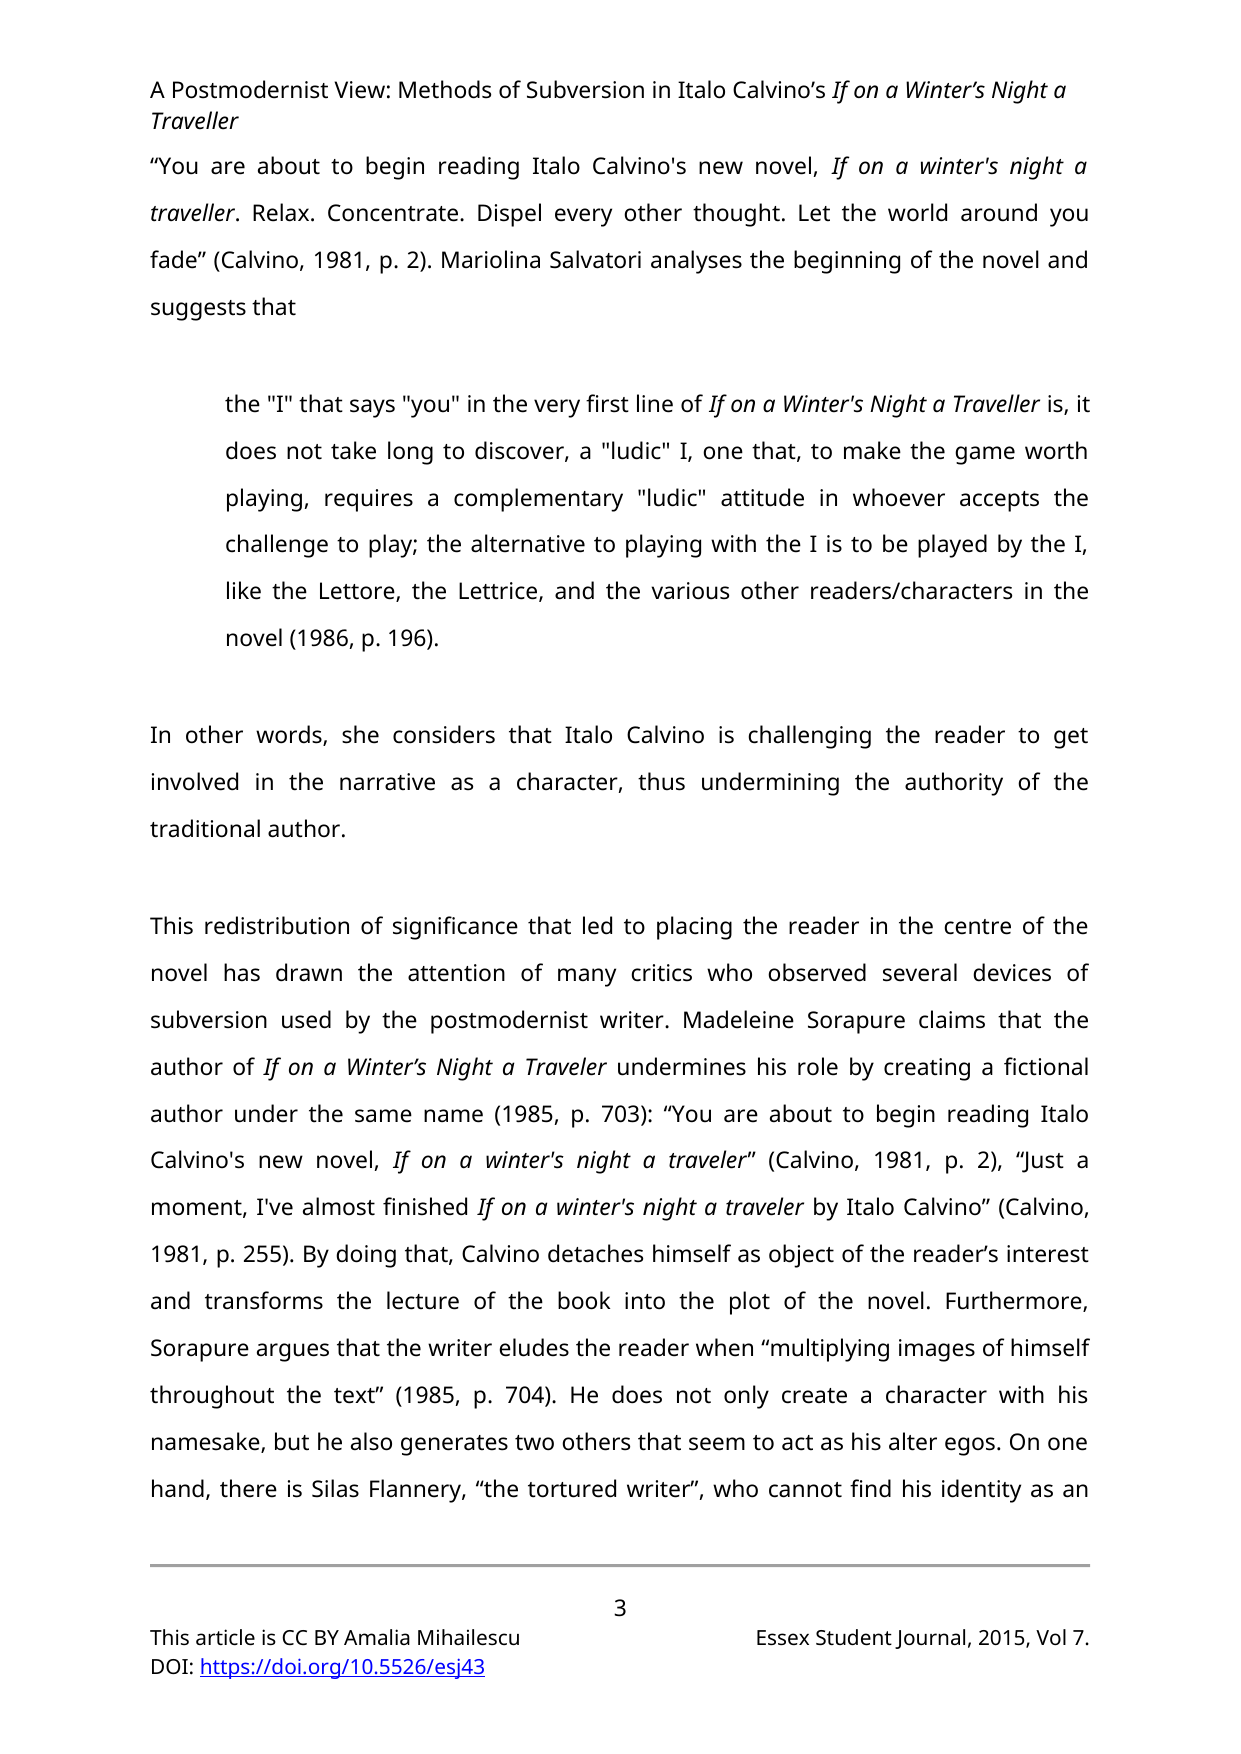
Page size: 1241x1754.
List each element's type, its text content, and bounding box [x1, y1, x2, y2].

text In other words, she considers that Italo Calvino is challenging the reader to get involved in the narrative as a character, thus undermining the authority of the traditional author. [150, 719, 1090, 844]
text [150, 150, 1090, 322]
text the "I" that says "you" in the very first line of If on a Winter's Night a Traveller is, it does not take long to discover, a "ludic" I, one that, to make the game worth playing, requires a complementary "ludic" attitude in whoever accepts the challenge to play; the alternative to playing with the I is to be played by the I, like the Lettore, the Lettrice, and the various other readers/characters in the novel (1986, p. 196). [225, 388, 1090, 653]
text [150, 910, 1090, 1504]
